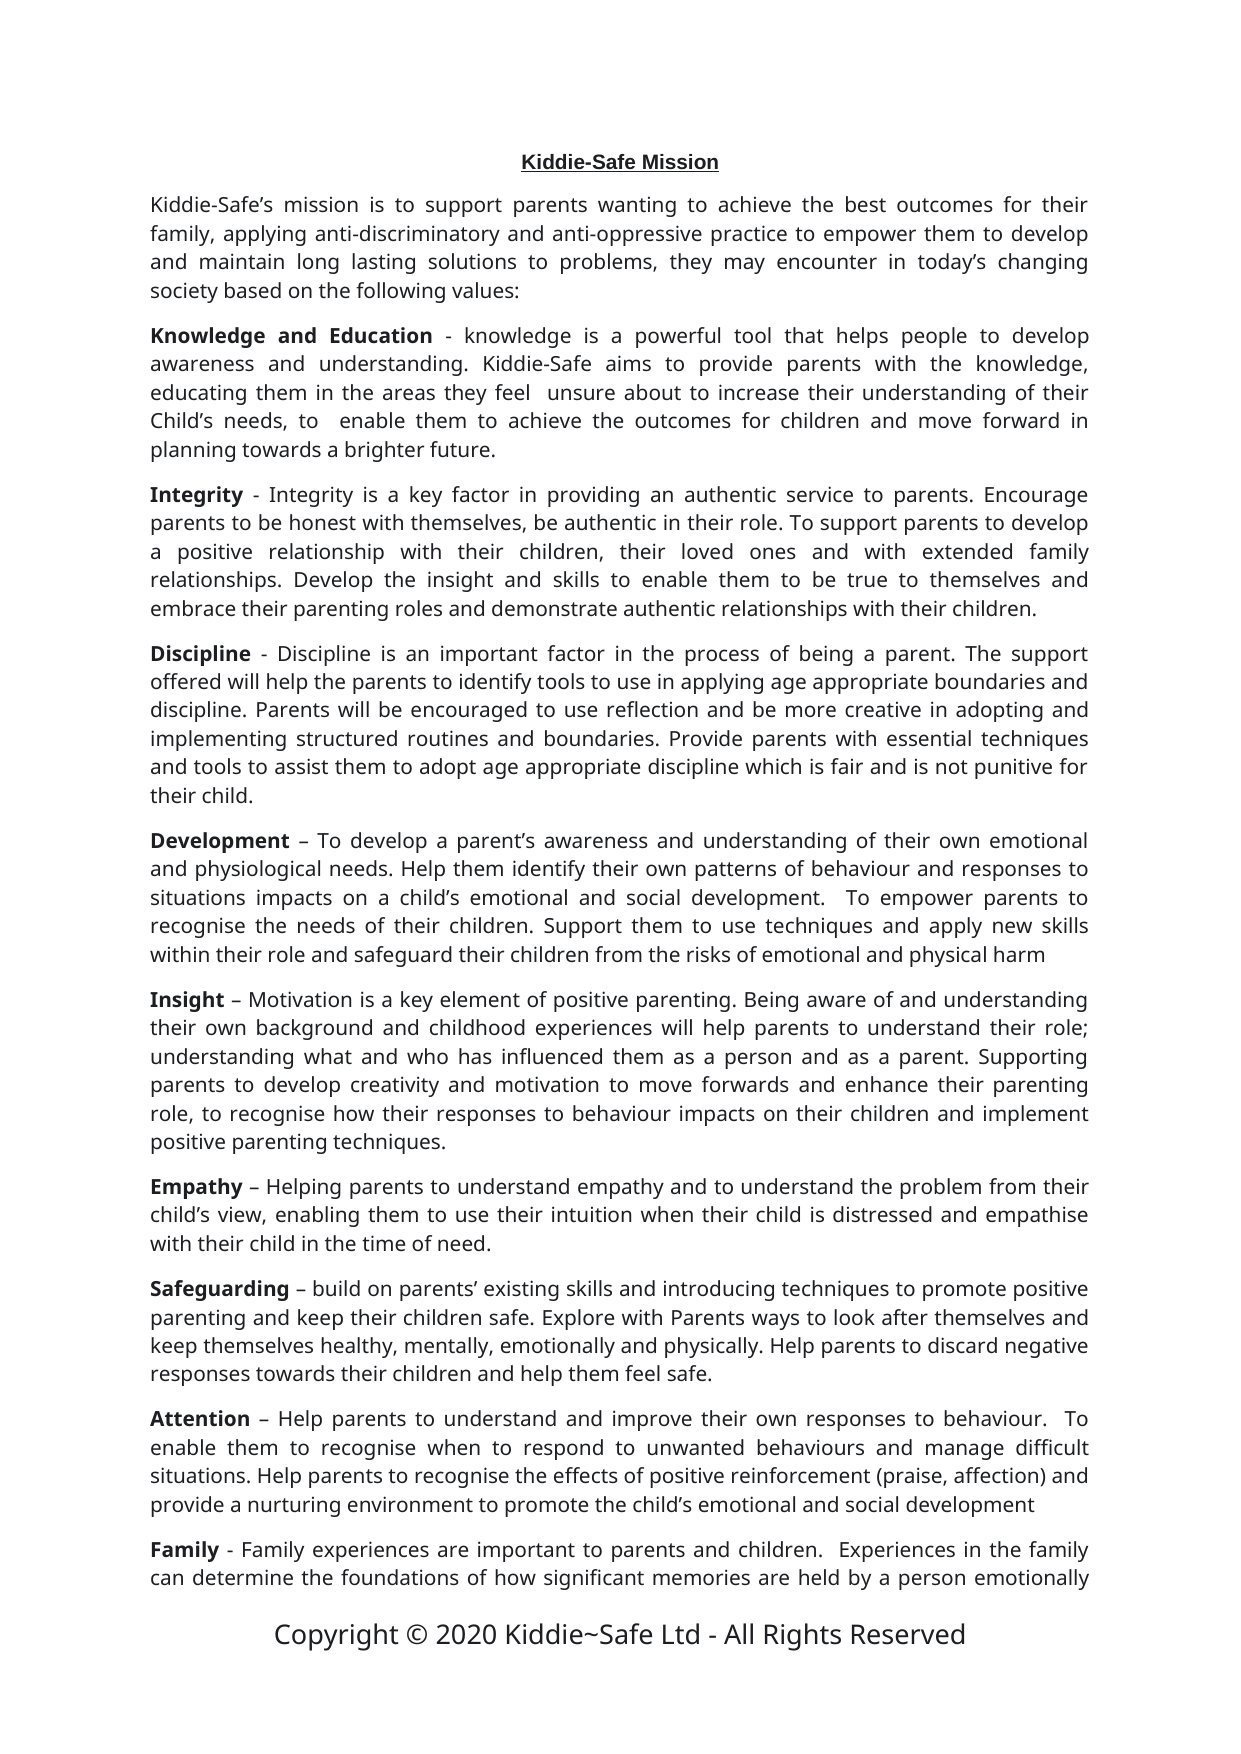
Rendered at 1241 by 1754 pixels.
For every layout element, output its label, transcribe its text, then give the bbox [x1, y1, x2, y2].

text Empathy – Helping parents to understand empathy and to understand the problem from their child’s view, enabling them to use their intuition when their child is distressed and empathise with their child in the time of need. [150, 1172, 1090, 1257]
text Insight – Motivation is a key element of positive parenting. Being aware of and understanding their own background and childhood experiences will help parents to understand their role; understanding what and who has influenced them as a person and as a parent. Supporting parents to develop creativity and motivation to move forwards and enhance their parenting role, to recognise how their responses to behaviour impacts on their children and implement positive parenting techniques. [150, 985, 1090, 1156]
text Knowledge and Education - knowledge is a powerful tool that helps people to develop awareness and understanding. Kiddie-Safe aims to provide parents with the knowledge, educating them in the areas they feel unsure about to increase their understanding of their Child’s needs, to enable them to achieve the outcomes for children and move forward in planning towards a brighter future. [150, 321, 1090, 463]
text Development – To develop a parent’s awareness and understanding of their own emotional and physiological needs. Help them identify their own patterns of behaviour and responses to situations impacts on a child’s emotional and social development. To empower parents to recognise the needs of their children. Support them to use techniques and apply new skills within their role and safeguard their children from the risks of emotional and physical harm [150, 826, 1090, 968]
text Kiddie-Safe Mission [150, 150, 1090, 174]
text Attention – Help parents to understand and improve their own responses to behaviour. To enable them to recognise when to respond to unwanted behaviours and manage difficult situations. Help parents to recognise the effects of positive reinforcement (praise, affection) and provide a nurturing environment to promote the child’s emotional and social development [150, 1404, 1090, 1518]
text Integrity - Integrity is a key factor in providing an authentic service to parents. Encourage parents to be honest with themselves, be authentic in their role. To support parents to develop a positive relationship with their children, their loved ones and with extended family relationships. Develop the insight and skills to enable them to be true to themselves and embrace their parenting roles and demonstrate authentic relationships with their children. [150, 480, 1090, 622]
text Safeguarding – build on parents’ existing skills and introducing techniques to promote positive parenting and keep their children safe. Explore with Parents ways to look after themselves and keep themselves healthy, mentally, emotionally and physically. Help parents to discard negative responses towards their children and help them feel safe. [150, 1274, 1090, 1388]
text Discipline - Discipline is an important factor in the process of being a parent. The support offered will help the parents to identify tools to use in applying age appropriate boundaries and discipline. Parents will be encouraged to use reflection and be more creative in adopting and implementing structured routines and boundaries. Provide parents with essential techniques and tools to assist them to adopt age appropriate discipline which is fair and is not punitive for their child. [150, 639, 1090, 809]
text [150, 1535, 1090, 1592]
text Kiddie-Safe’s mission is to support parents wanting to achieve the best outcomes for their family, applying anti-discriminatory and anti-oppressive practice to empower them to develop and maintain long lasting solutions to problems, they may encounter in today’s changing society based on the following values: [150, 191, 1090, 304]
